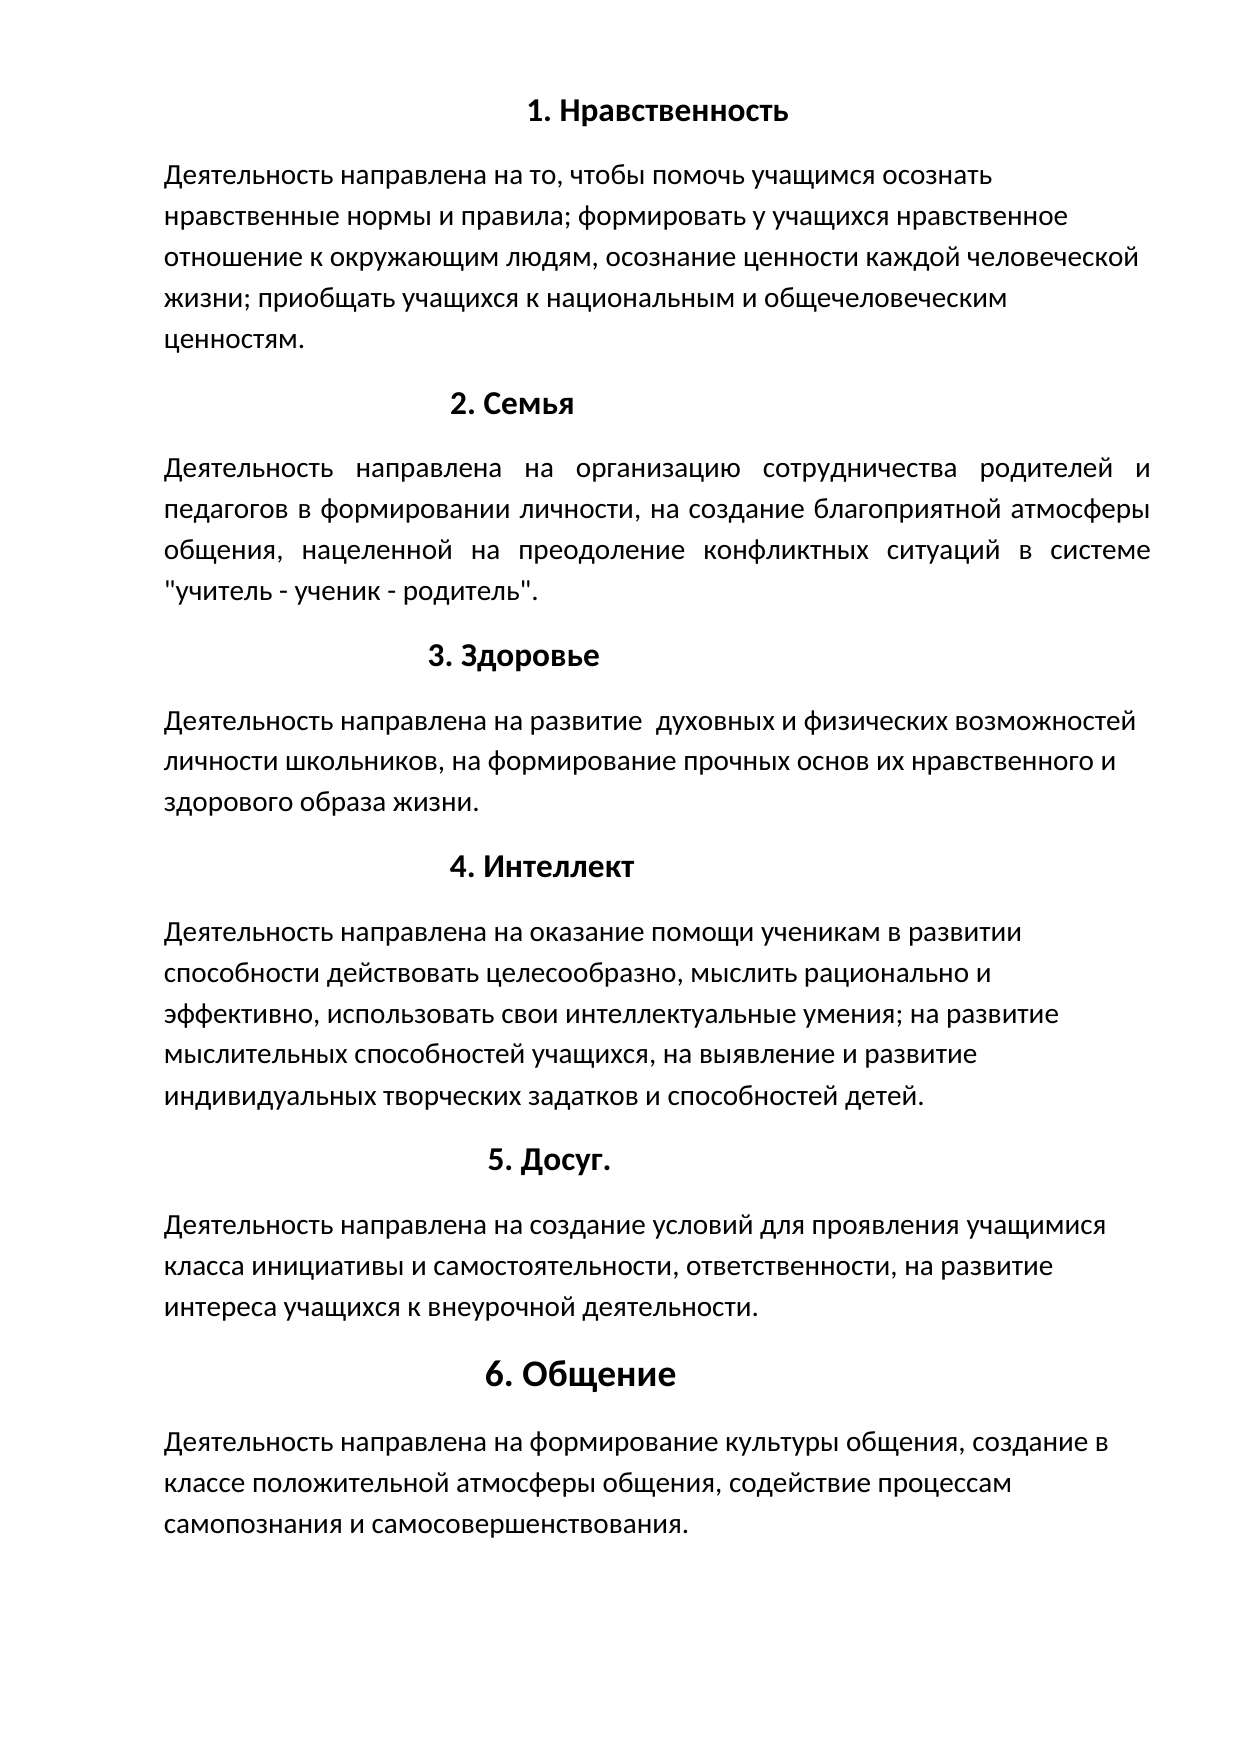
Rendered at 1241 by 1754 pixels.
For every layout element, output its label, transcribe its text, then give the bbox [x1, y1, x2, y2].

text Деятельность направлена на формирование культуры общения, создание в классе положительной атмосферы общения, содействие процессам самопознания и самосовершенствования. [164, 1423, 1152, 1541]
text Деятельность направлена на создание условий для проявления учащимися класса инициативы и самостоятельности, ответственности, на развитие интереса учащихся к внеурочной деятельности. [164, 1206, 1152, 1323]
text 5. Досуг. [164, 1138, 1152, 1179]
text 4. Интеллект [164, 845, 1152, 886]
text 2. Семья [164, 382, 1152, 422]
text Деятельность направлена на организацию сотрудничества родителей и педагогов в формировании личности, на создание благоприятной атмосферы общения, нацеленной на преодоление конфликтных ситуаций в системе "учитель - ученик - родитель". [164, 449, 1152, 608]
text Деятельность направлена на развитие духовных и физических возможностей личности школьников, на формирование прочных основ их нравственного и здорового образа жизни. [164, 702, 1152, 819]
text Деятельность направлена на оказание помощи ученикам в развитии способности действовать целесообразно, мыслить рационально и эффективно, использовать свои интеллектуальные умения; на развитие мыслительных способностей учащихся, на выявление и развитие индивидуальных творческих задатков и способностей детей. [164, 913, 1152, 1112]
text 1. Нравственность [164, 89, 1152, 129]
text 3. Здоровье [164, 634, 1152, 675]
text Деятельность направлена на то, чтобы помочь учащимся осознать нравственные нормы и правила; формировать у учащихся нравственное отношение к окружающим людям, осознание ценности каждой человеческой жизни; приобщать учащихся к национальным и общечеловеческим ценностям. [164, 156, 1152, 356]
text 6. Общение [164, 1349, 1152, 1395]
